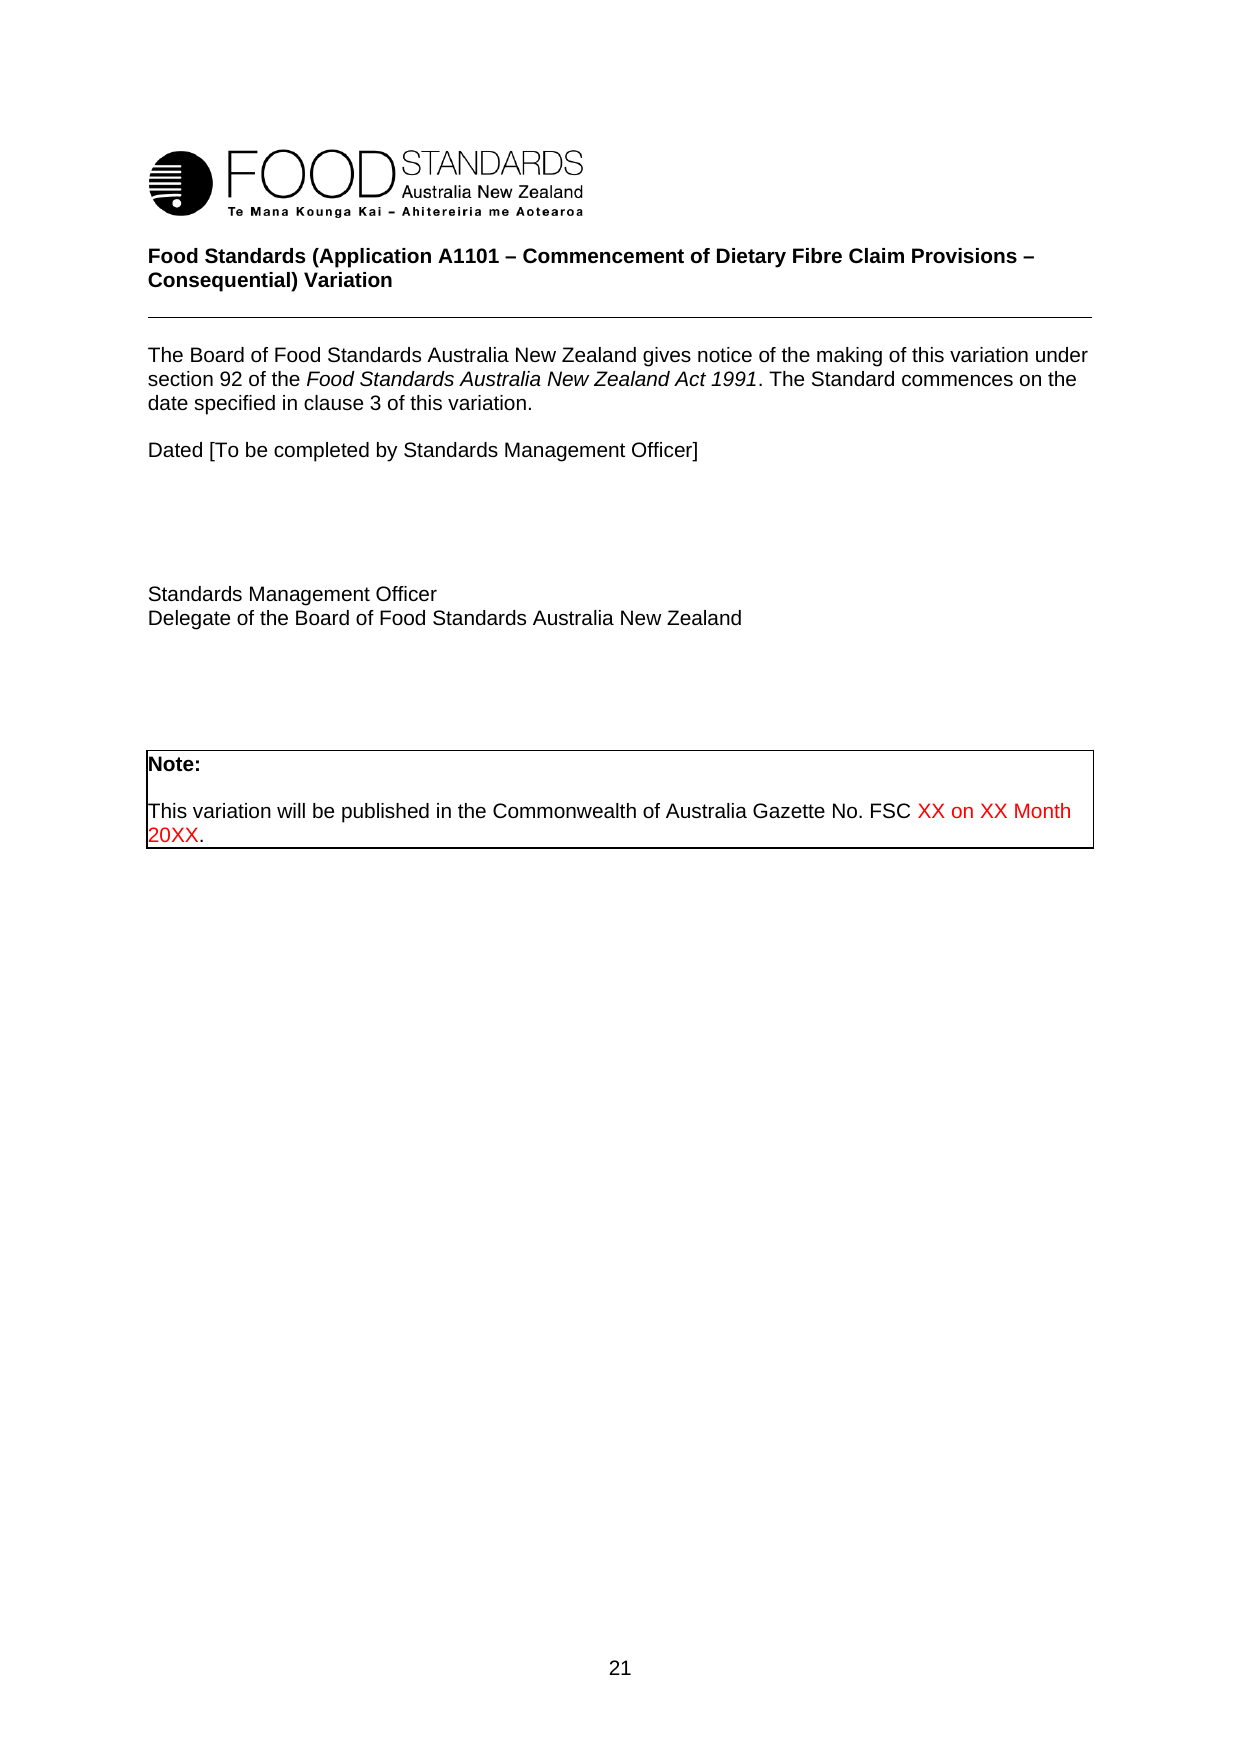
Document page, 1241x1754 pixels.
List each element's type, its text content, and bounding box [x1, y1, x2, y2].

text Delegate of the Board of Food Standards Australia New Zealand [148, 606, 1092, 630]
text Standards Management Officer [148, 582, 1092, 606]
text This variation will be published in the Commonwealth of Australia Gazette No. FSC XX on XX Month 20XX. [148, 798, 1093, 847]
text Note: [148, 751, 1093, 775]
text Food Standards (Application A1101 – Commencement of Dietary Fibre Claim Provisions – Consequential) Variation [148, 243, 1092, 291]
text The Board of Food Standards Australia New Zealand gives notice of the making of this variation under section 92 of the Food Standards Australia New Zealand Act 1991. The Standard commences on the date specified in clause 3 of this variation. [148, 342, 1092, 414]
picture [147, 147, 584, 220]
text Dated [To be completed by Standards Management Officer] [148, 438, 1092, 462]
